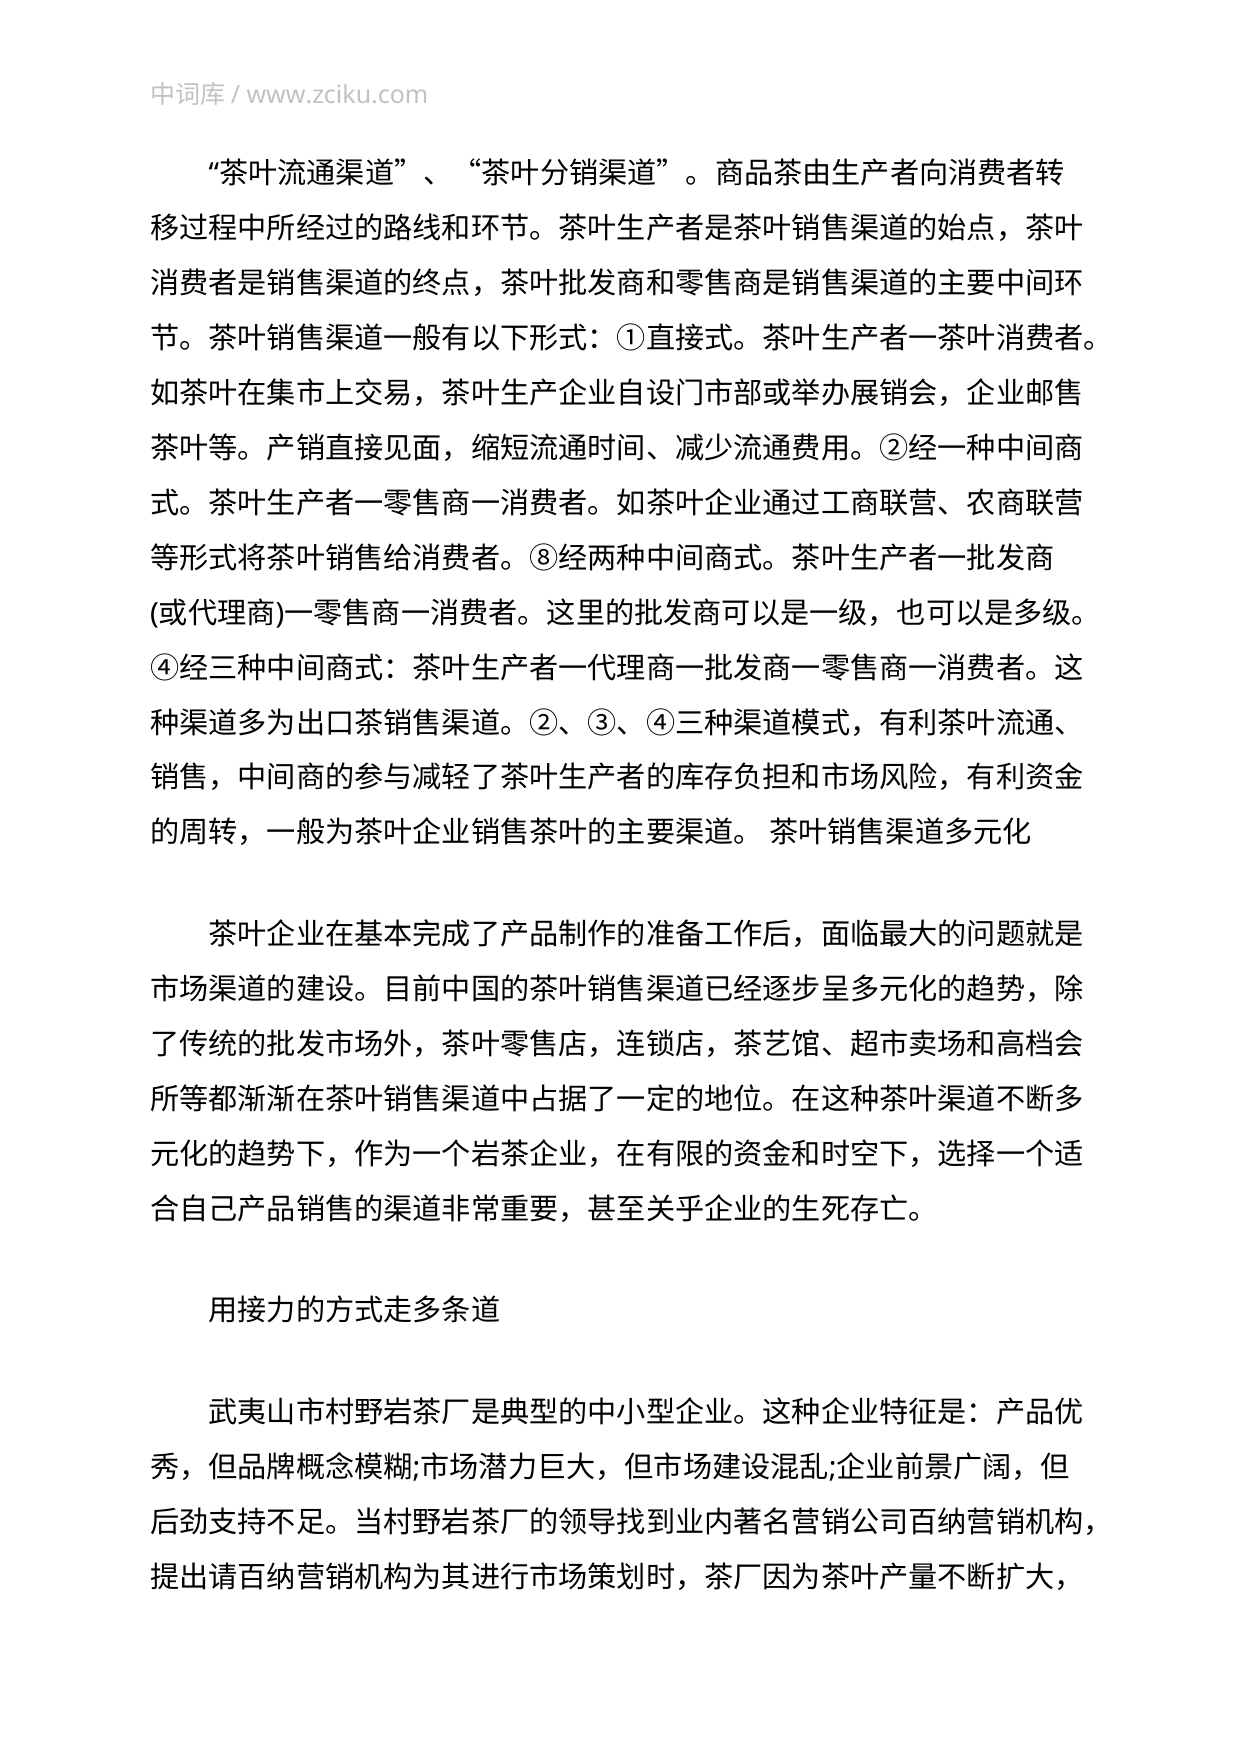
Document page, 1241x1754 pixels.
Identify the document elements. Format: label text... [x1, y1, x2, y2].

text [150, 1389, 1090, 1596]
text “茶叶流通渠道”、“茶叶分销渠道”。商品茶由生产者向消费者转移过程中所经过的路线和环节。茶叶生产者是茶叶销售渠道的始点，茶叶消费者是销售渠道的终点，茶叶批发商和零售商是销售渠道的主要中间环节。茶叶销售渠道一般有以下形式：①直接式。茶叶生产者一茶叶消费者。如茶叶在集市上交易，茶叶生产企业自设门市部或举办展销会，企业邮售茶叶等。产销直接见面，缩短流通时间、减少流通费用。②经一种中间商式。茶叶生产者一零售商一消费者。如茶叶企业通过工商联营、农商联营等形式将茶叶销售给消费者。⑧经两种中间商式。茶叶生产者一批发商(或代理商)一零售商一消费者。这里的批发商可以是一级，也可以是多级。④经三种中间商式：茶叶生产者一代理商一批发商一零售商一消费者。这种渠道多为出口茶销售渠道。②、③、④三种渠道模式，有利茶叶流通、销售，中间商的参与减轻了茶叶生产者的库存负担和市场风险，有利资金的周转，一般为茶叶企业销售茶叶的主要渠道。 茶叶销售渠道多元化 [150, 150, 1090, 851]
text 用接力的方式走多条道 [150, 1287, 1090, 1329]
text 茶叶企业在基本完成了产品制作的准备工作后，面临最大的问题就是市场渠道的建设。目前中国的茶叶销售渠道已经逐步呈多元化的趋势，除了传统的批发市场外，茶叶零售店，连锁店，茶艺馆、超市卖场和高档会所等都渐渐在茶叶销售渠道中占据了一定的地位。在这种茶叶渠道不断多元化的趋势下，作为一个岩茶企业，在有限的资金和时空下，选择一个适合自己产品销售的渠道非常重要，甚至关乎企业的生死存亡。 [150, 911, 1090, 1227]
